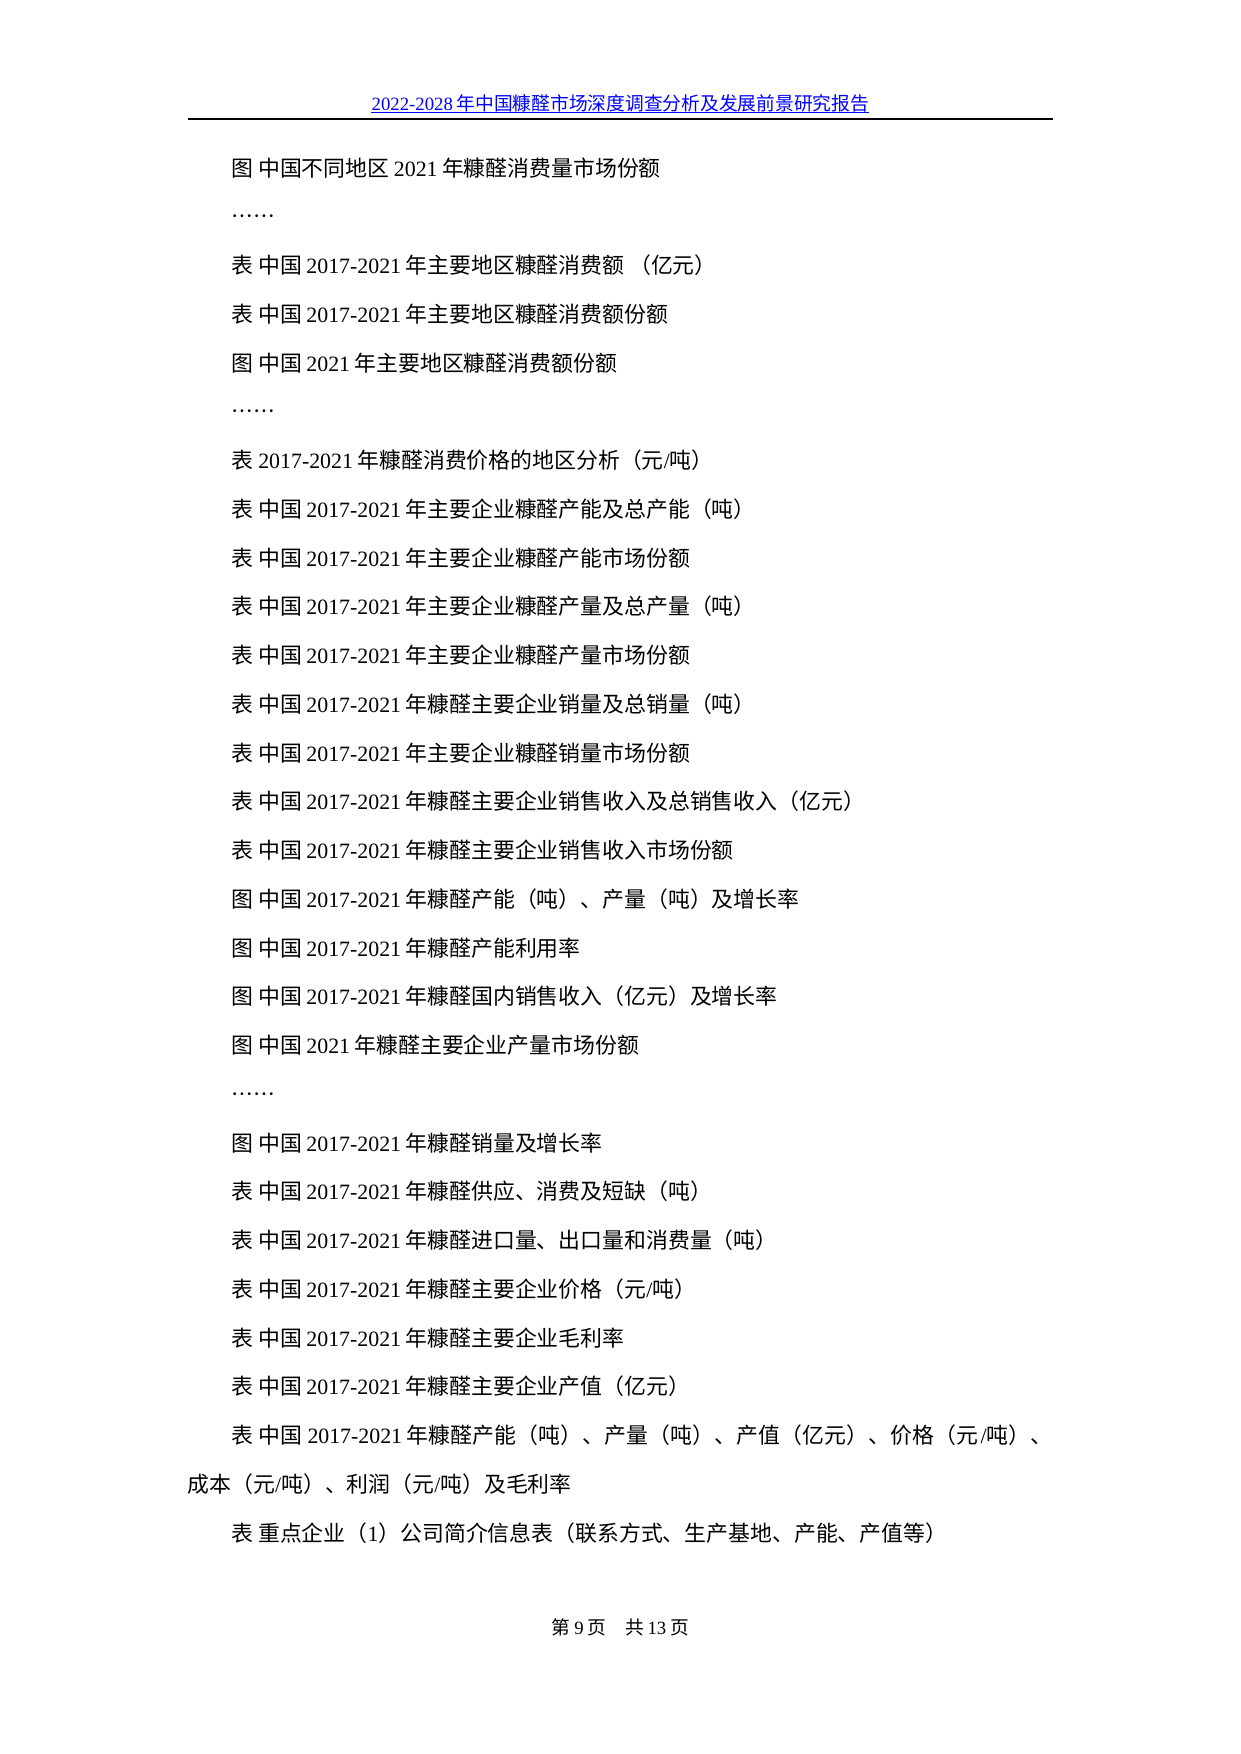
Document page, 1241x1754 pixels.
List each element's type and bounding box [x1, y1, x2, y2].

text [187, 150, 1053, 1548]
